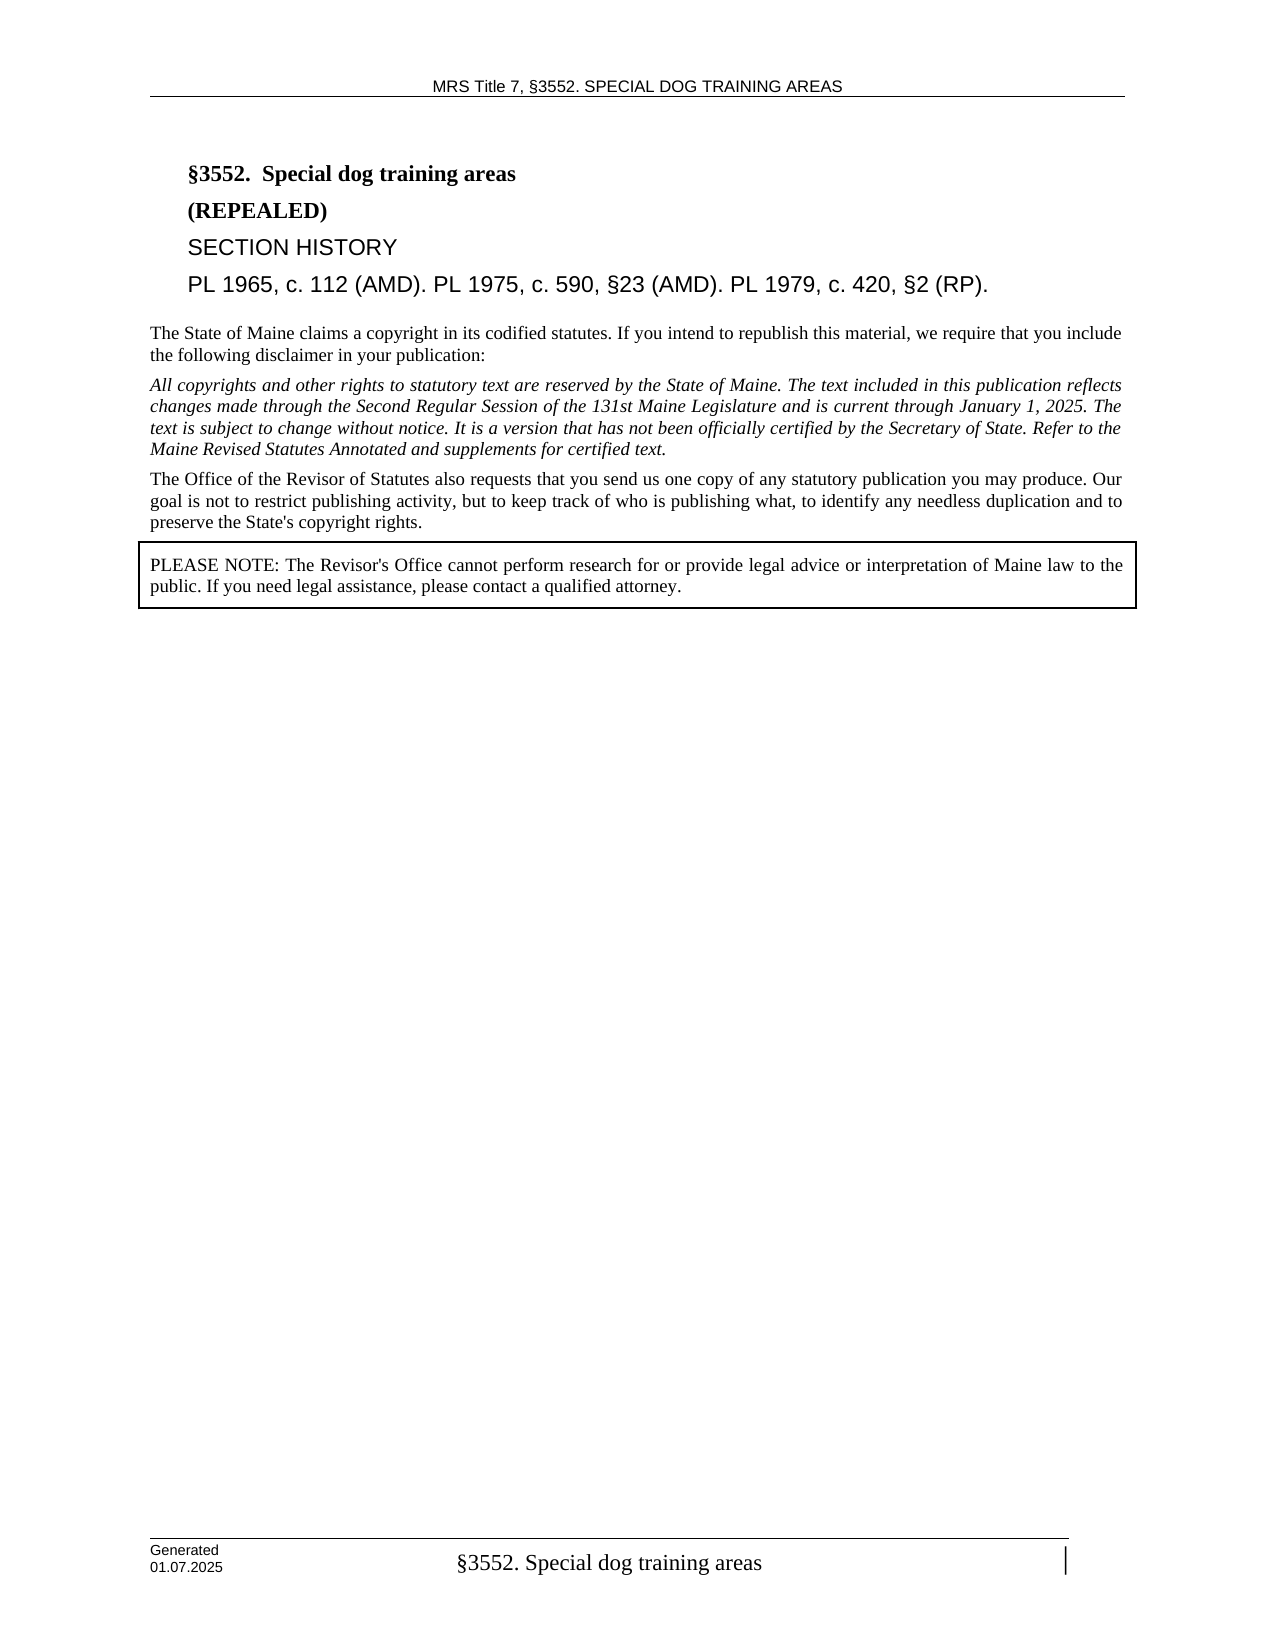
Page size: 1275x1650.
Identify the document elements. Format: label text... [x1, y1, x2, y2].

text The State of Maine claims a copyright in its codified statutes. If you intend to republish this material, we require that you include the following disclaimer in your publication: [150, 322, 1125, 365]
text The Office of the Revisor of Statutes also requests that you send us one copy of any statutory publication you may produce. Our goal is not to restrict publishing activity, but to keep track of who is publishing what, to identify any needless duplication and to preserve the State's copyright rights. [150, 468, 1125, 533]
text (REPEALED) [187, 197, 1125, 223]
text PL 1965, c. 112 (AMD). PL 1975, c. 590, §23 (AMD). PL 1979, c. 420, §2 (RP). [187, 271, 1125, 297]
text SECTION HISTORY [187, 234, 1125, 260]
text All copyrights and other rights to statutory text are reserved by the State of Maine. The text included in this publication reflects changes made through the Second Regular Session of the 131st Maine Legislature and is current through January 1, 2025 . The text is subject to change without notice. It is a version that has not been officially certified by the Secretary of State. Refer to the Maine Revised Statutes Annotated and supplements for certified text. [150, 373, 1125, 460]
text PLEASE NOTE: The Revisor's Office cannot perform research for or provide legal advice or interpretation of Maine law to the public. If you need legal assistance, please contact a qualified attorney. [140, 543, 1135, 607]
text §3552. Special dog training areas [187, 160, 1125, 187]
